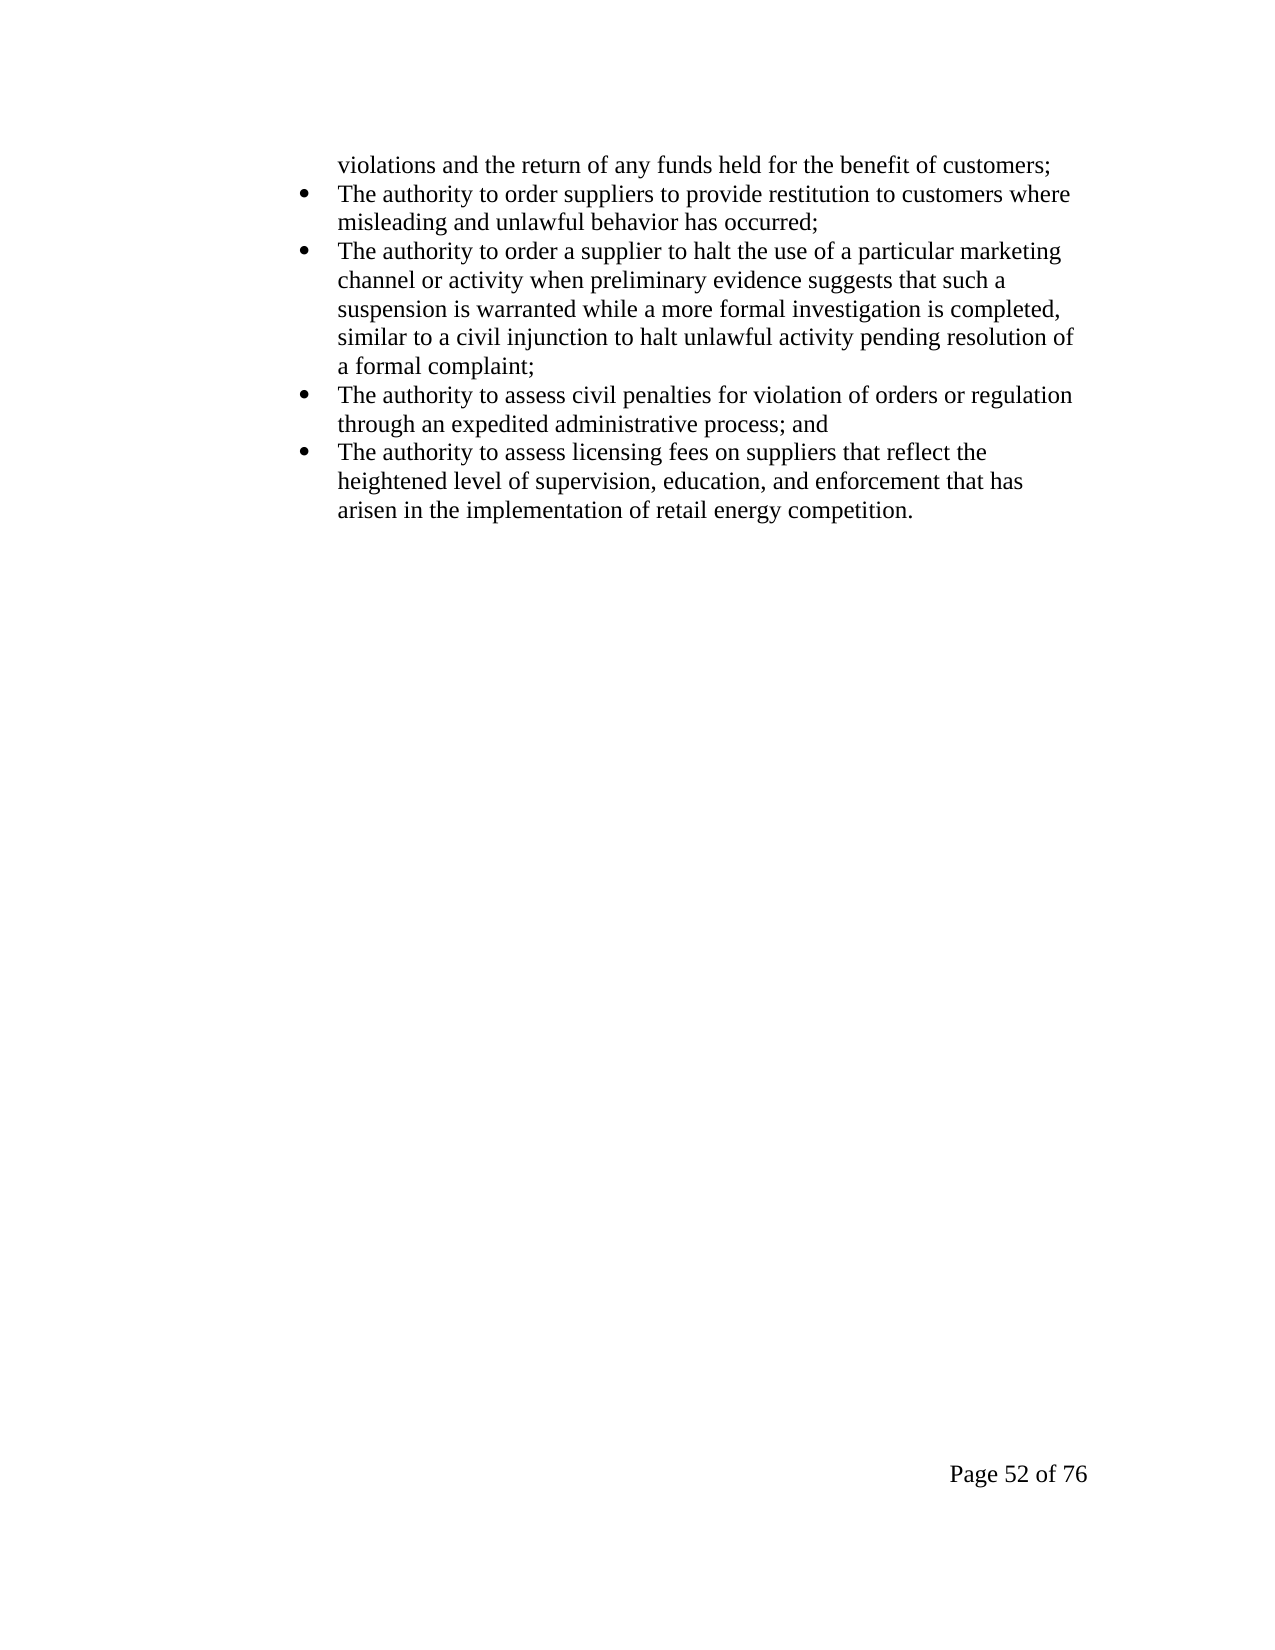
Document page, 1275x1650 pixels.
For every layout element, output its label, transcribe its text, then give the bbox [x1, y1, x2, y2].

list The authority to assess civil penalties for violation of orders or regulation through an expedited administrative process; and [300, 380, 1087, 437]
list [300, 150, 1087, 179]
list The authority to order suppliers to provide restitution to customers where misleading and unlawful behavior has occurred; [300, 179, 1087, 236]
list The authority to assess licensing fees on suppliers that reflect the heightened level of supervision, education, and enforcement that has arisen in the implementation of retail energy competition. [300, 437, 1087, 524]
list The authority to order a supplier to halt the use of a particular marketing channel or activity when preliminary evidence suggests that such a suspension is warranted while a more formal investigation is completed, similar to a civil injunction to halt unlawful activity pending resolution of a formal complaint; [300, 236, 1087, 380]
